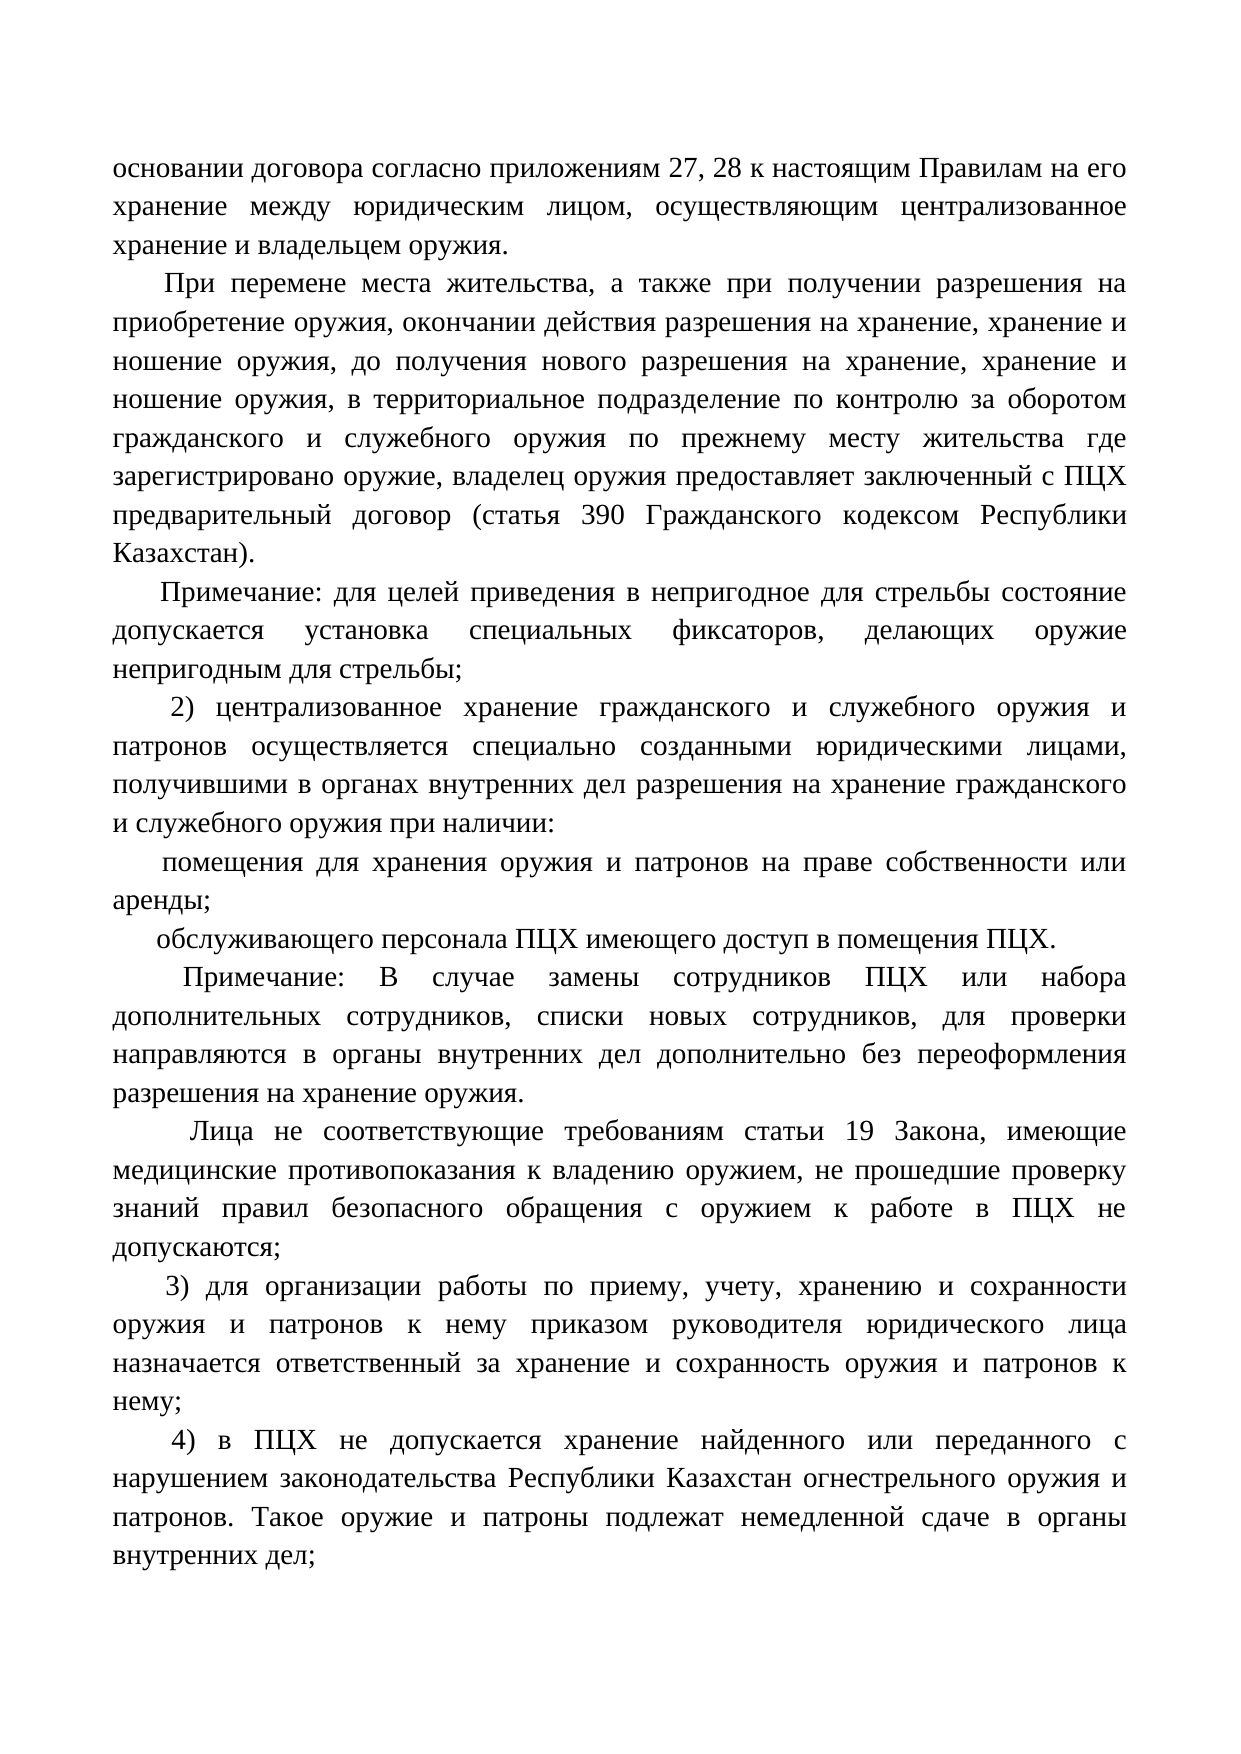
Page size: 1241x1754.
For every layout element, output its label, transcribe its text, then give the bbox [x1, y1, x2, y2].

text 4) в ПЦХ не допускается хранение найденного или переданного с нарушением законодательства Республики Казахстан огнестрельного оружия и патронов. Такое оружие и патроны подлежат немедленной сдаче в органы внутренних дел; [112, 1422, 1128, 1571]
text Примечание: В случае замены сотрудников ПЦХ или набора дополнительных сотрудников, списки новых сотрудников, для проверки направляются в органы внутренних дел дополнительно без переоформления разрешения на хранение оружия. [112, 959, 1128, 1108]
text Примечание: для целей приведения в непригодное для стрельбы состояние допускается установка специальных фиксаторов, делающих оружие непригодным для стрельбы; [112, 574, 1128, 684]
text обслуживающего персонала ПЦХ имеющего доступ в помещения ПЦХ. [112, 921, 1128, 954]
text помещения для хранения оружия и патронов на праве собственности или аренды; [112, 844, 1128, 916]
text 2) централизованное хранение гражданского и служебного оружия и патронов осуществляется специально созданными юридическими лицами, получившими в органах внутренних дел разрешения на хранение гражданского и служебного оружия при наличии: [112, 689, 1128, 839]
text Лица не соответствующие требованиям статьи 19 Закона, имеющие медицинские противопоказания к владению оружием, не прошедшие проверку знаний правил безопасного обращения с оружием к работе в ПЦХ не допускаются; [112, 1113, 1128, 1263]
text 3) для организации работы по приему, учету, хранению и сохранности оружия и патронов к нему приказом руководителя юридического лица назначается ответственный за хранение и сохранность оружия и патронов к нему; [112, 1268, 1128, 1417]
